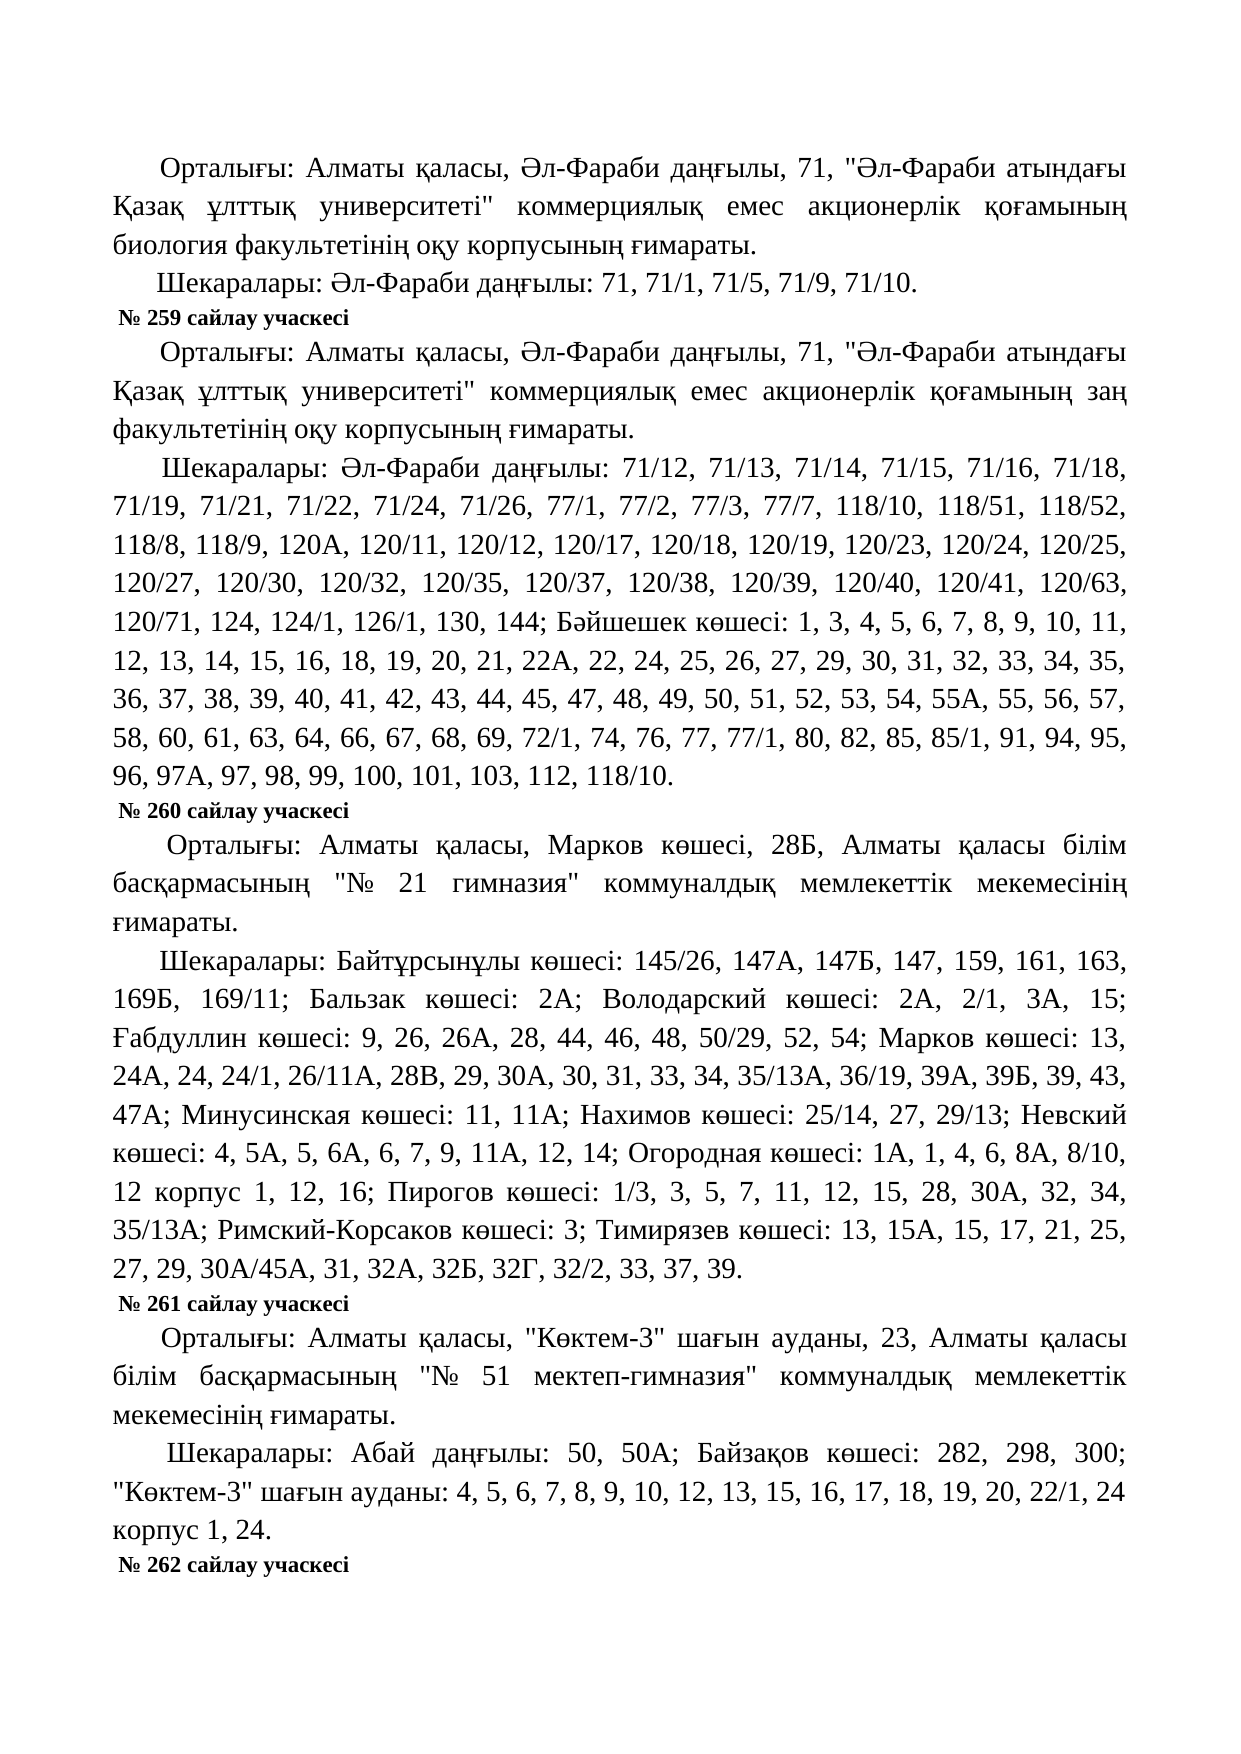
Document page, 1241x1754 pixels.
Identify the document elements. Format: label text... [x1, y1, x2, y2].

text Шекаралары: Әл-Фараби даңғылы: 71, 71/1, 71/5, 71/9, 71/10. [112, 266, 1128, 299]
text № 259 сайлау учаскесі [112, 304, 1128, 331]
text Шекаралары: Байтұрсынұлы көшесі: 145/26, 147А, 147Б, 147, 159, 161, 163, 169Б, 169/11; Бальзак көшесі: 2А; Володарский көшесі: 2А, 2/1, 3А, 15; Ғабдуллин көшесі: 9, 26, 26А, 28, 44, 46, 48, 50/29, 52, 54; Марков көшесі: 13, 24А, 24, 24/1, 26/11А, 28В, 29, 30А, 30, 31, 33, 34, 35/13А, 36/19, 39А, 39Б, 39, 43, 47А; Минусинская көшесі: 11, 11А; Нахимов көшесі: 25/14, 27, 29/13; Невский көшесі: 4, 5А, 5, 6А, 6, 7, 9, 11А, 12, 14; Огородная көшесі: 1А, 1, 4, 6, 8А, 8/10, 12 корпус 1, 12, 16; Пирогов көшесі: 1/3, 3, 5, 7, 11, 12, 15, 28, 30А, 32, 34, 35/13А; Римский-Корсаков көшесі: 3; Тимирязев көшесі: 13, 15А, 15, 17, 21, 25, 27, 29, 30А/45А, 31, 32А, 32Б, 32Г, 32/2, 33, 37, 39. [112, 943, 1128, 1284]
text Шекаралары: Әл-Фараби даңғылы: 71/12, 71/13, 71/14, 71/15, 71/16, 71/18, 71/19, 71/21, 71/22, 71/24, 71/26, 77/1, 77/2, 77/3, 77/7, 118/10, 118/51, 118/52, 118/8, 118/9, 120А, 120/11, 120/12, 120/17, 120/18, 120/19, 120/23, 120/24, 120/25, 120/27, 120/30, 120/32, 120/35, 120/37, 120/38, 120/39, 120/40, 120/41, 120/63, 120/71, 124, 124/1, 126/1, 130, 144; Бәйшешек көшесі: 1, 3, 4, 5, 6, 7, 8, 9, 10, 11, 12, 13, 14, 15, 16, 18, 19, 20, 21, 22А, 22, 24, 25, 26, 27, 29, 30, 31, 32, 33, 34, 35, 36, 37, 38, 39, 40, 41, 42, 43, 44, 45, 47, 48, 49, 50, 51, 52, 53, 54, 55А, 55, 56, 57, 58, 60, 61, 63, 64, 66, 67, 68, 69, 72/1, 74, 76, 77, 77/1, 80, 82, 85, 85/1, 91, 94, 95, 96, 97А, 97, 98, 99, 100, 101, 103, 112, 118/10. [112, 450, 1128, 792]
text Орталығы: Алматы қаласы, Әл-Фараби даңғылы, 71, "Әл-Фараби атындағы Қазақ ұлттық университеті" коммерциялық емес акционерлік қоғамының биология факультетінің оқу корпусының ғимараты. [112, 150, 1128, 261]
text № 262 cайлау учаскесі [112, 1551, 1128, 1577]
text Шекаралары: Абай даңғылы: 50, 50А; Байзақов көшесі: 282, 298, 300; "Көктем-3" шағын ауданы: 4, 5, 6, 7, 8, 9, 10, 12, 13, 15, 16, 17, 18, 19, 20, 22/1, 24 корпус 1, 24. [112, 1435, 1128, 1546]
text Орталығы: Алматы қаласы, Марков көшесі, 28Б, Алматы қаласы білім басқармасының "№ 21 гимназия" коммуналдық мемлекеттік мекемесінің ғимараты. [112, 827, 1128, 938]
text № 260 сайлау учаскесі [112, 797, 1128, 823]
text № 261 сайлау учаскесі [112, 1289, 1128, 1316]
text Орталығы: Алматы қаласы, Әл-Фараби даңғылы, 71, "Әл-Фараби атындағы Қазақ ұлттық университеті" коммерциялық емес акционерлік қоғамының заң факультетінің оқу корпусының ғимараты. [112, 334, 1128, 445]
text Орталығы: Алматы қаласы, "Көктем-3" шағын ауданы, 23, Алматы қаласы білім басқармасының "№ 51 мектеп-гимназия" коммуналдық мемлекеттік мекемесінің ғимараты. [112, 1320, 1128, 1430]
